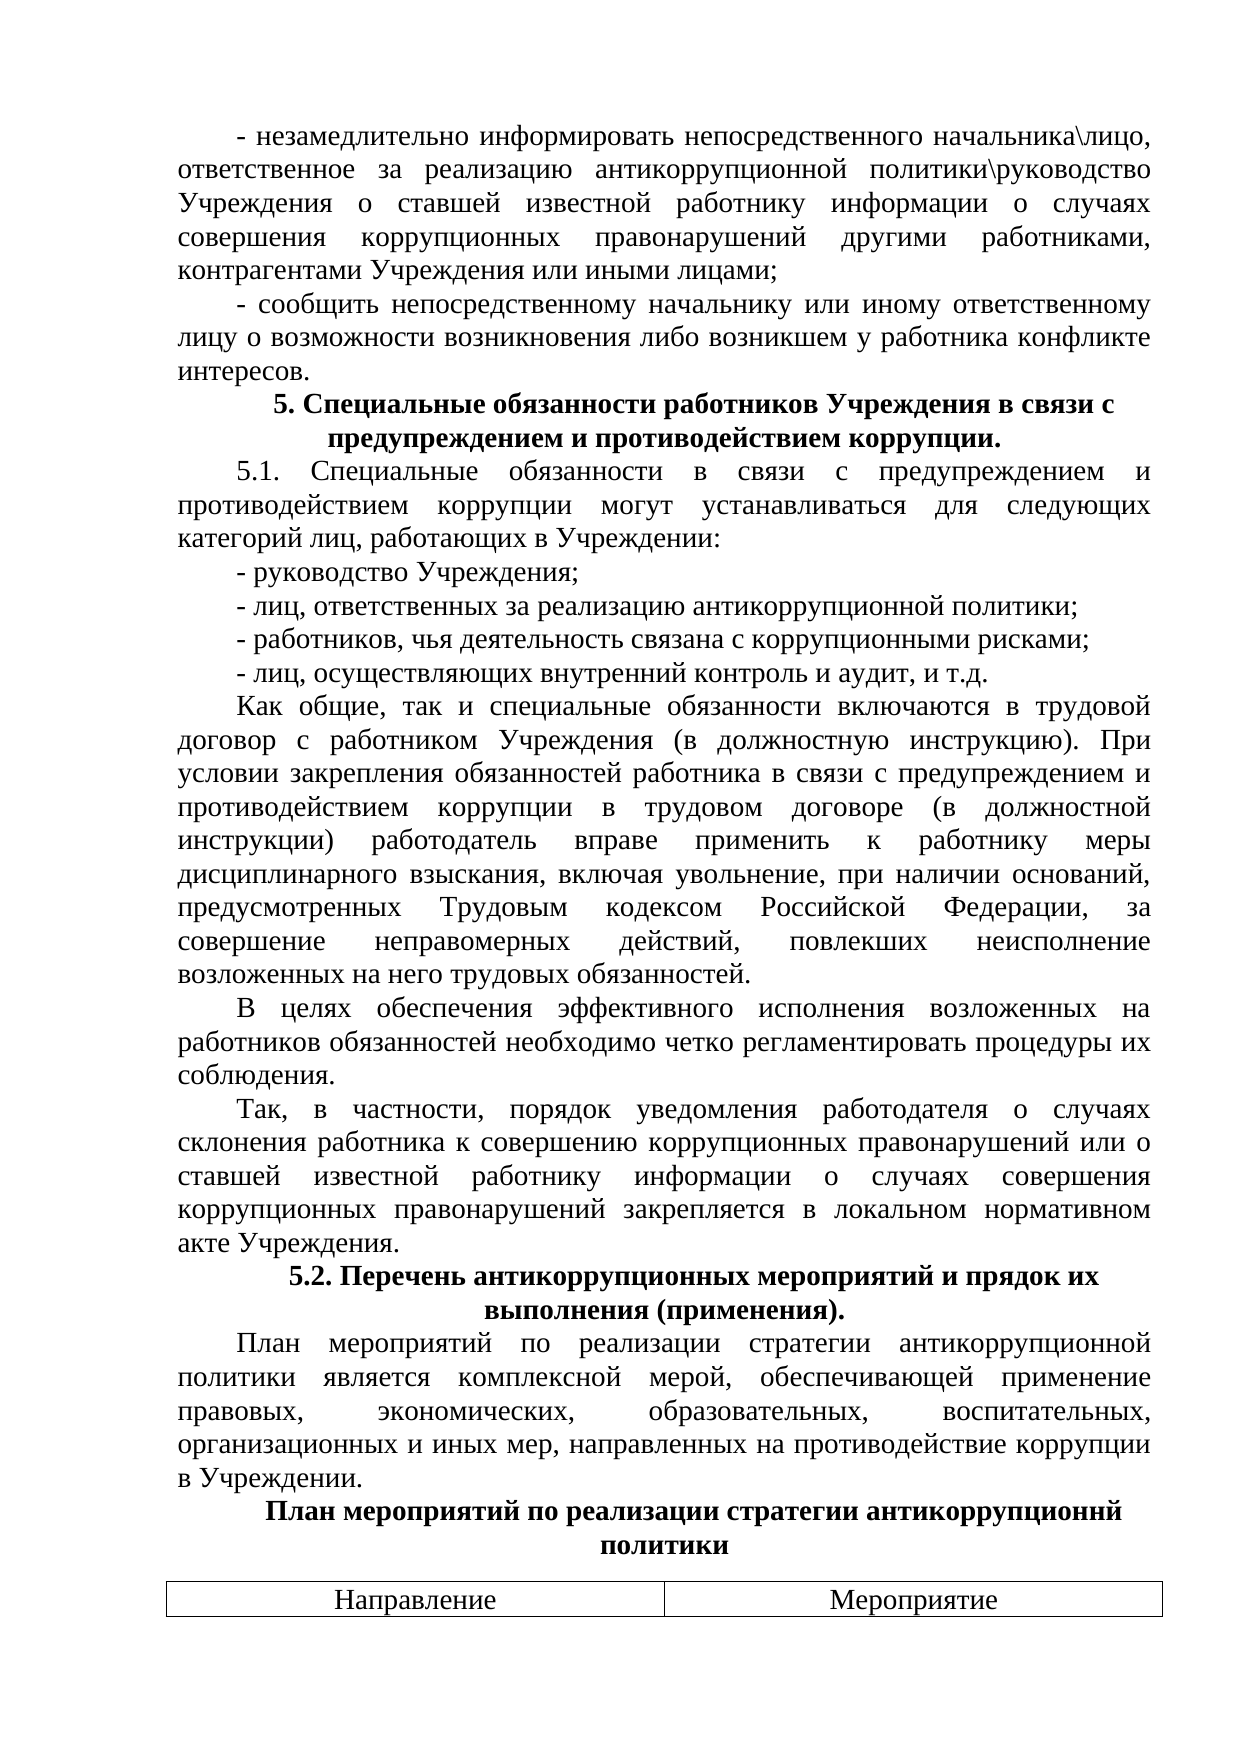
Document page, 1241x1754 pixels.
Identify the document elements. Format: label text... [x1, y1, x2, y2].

list 5.1. Специальные обязанности в связи с предупреждением и противодействием коррупции могут устанавливаться для следующих категорий лиц, работающих в Учреждении: [177, 453, 1152, 554]
list 5. Специальные обязанности работников Учреждения в связи с предупреждением и противодействием коррупции. [177, 386, 1152, 453]
list В целях обеспечения эффективного исполнения возложенных на работников обязанностей необходимо четко регламентировать процедуры их соблюдения. [177, 990, 1152, 1091]
table_header Направление [167, 1582, 664, 1616]
list - лиц, осуществляющих внутренний контроль и аудит, и т.д. [177, 655, 1152, 688]
list 5.2. Перечень антикоррупционных мероприятий и прядок их выполнения (применения). [177, 1258, 1152, 1326]
list - незамедлительно информировать непосредственного начальника\лицо, ответственное за реализацию антикоррупционной политики\руководство Учреждения о ставшей известной работнику информации о случаях совершения коррупционных правонарушений другими работниками, контрагентами Учреждения или иными лицами; [177, 118, 1152, 286]
list - работников, чья деятельность связана с коррупционными рисками; [177, 621, 1152, 655]
list План мероприятий по реализации стратегии антикоррупционной политики является комплексной мерой, обеспечивающей применение правовых, экономических, образовательных, воспитательных, организационных и иных мер, направленных на противодействие коррупции в Учреждении. [177, 1326, 1152, 1493]
list План мероприятий по реализации стратегии антикоррупционнй политики [177, 1493, 1152, 1560]
list - сообщить непосредственному начальнику или иному ответственному лицу о возможности возникновения либо возникшем у работника конфликте интересов. [177, 286, 1152, 386]
list Как общие, так и специальные обязанности включаются в трудовой договор с работником Учреждения (в должностную инструкцию). При условии закрепления обязанностей работника в связи с предупреждением и противодействием коррупции в трудовом договоре (в должностной инструкции) работодатель вправе применить к работнику меры дисциплинарного взыскания, включая увольнение, при наличии оснований, предусмотренных Трудовым кодексом Российской Федерации, за совершение неправомерных действий, повлекших неисполнение возложенных на него трудовых обязанностей. [177, 688, 1152, 990]
table_header Мероприятие [665, 1582, 1162, 1616]
list Так, в частности, порядок уведомления работодателя о случаях склонения работника к совершению коррупционных правонарушений или о ставшей известной работнику информации о случаях совершения коррупционных правонарушений закрепляется в локальном нормативном акте Учреждения. [177, 1091, 1152, 1258]
list - лиц, ответственных за реализацию антикоррупционной политики; [177, 588, 1152, 621]
list - руководство Учреждения; [177, 554, 1152, 588]
